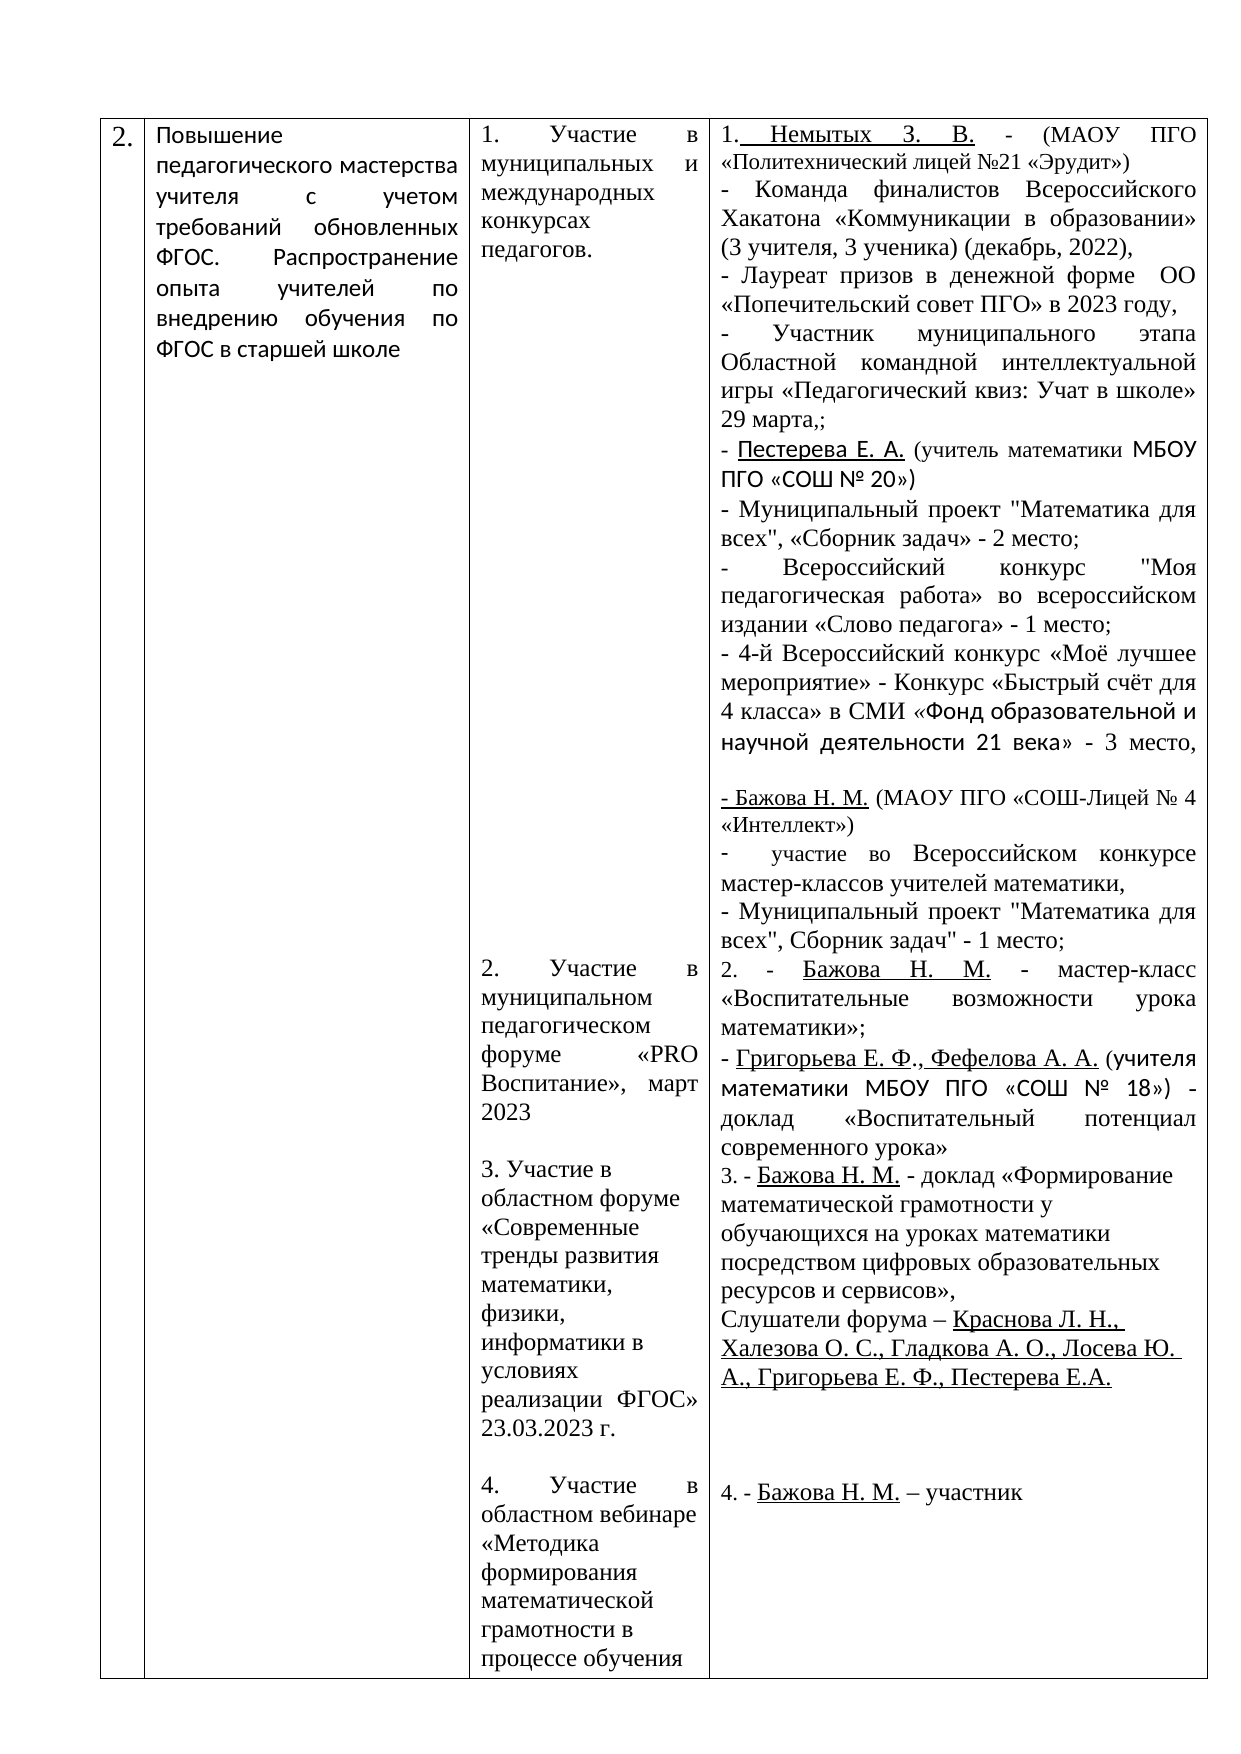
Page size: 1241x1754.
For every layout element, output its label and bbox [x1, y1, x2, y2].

table_cell [470, 119, 709, 1678]
table_cell [710, 119, 1207, 1678]
table_cell [101, 119, 144, 1678]
table_cell [145, 119, 469, 1678]
